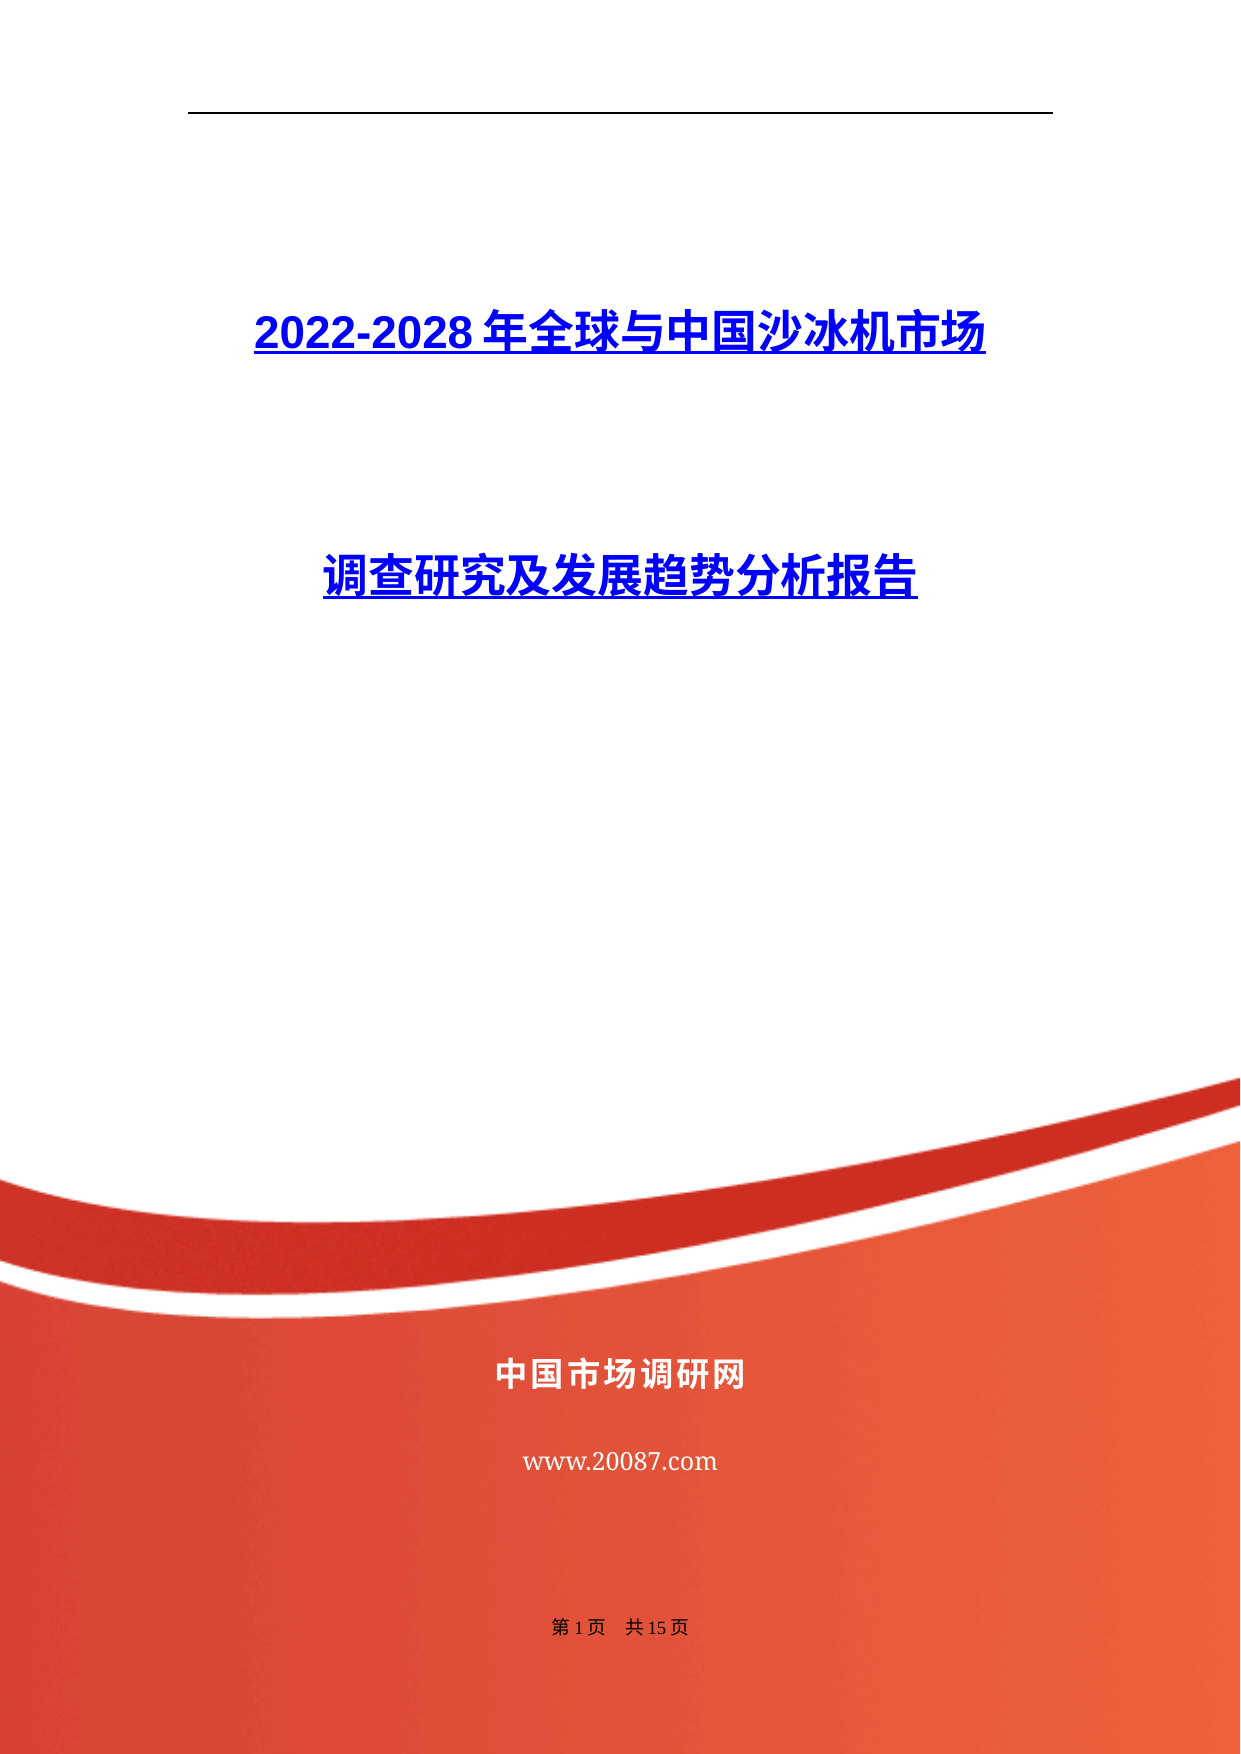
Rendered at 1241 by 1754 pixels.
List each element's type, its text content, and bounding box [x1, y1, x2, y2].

picture [0, 1006, 1241, 1754]
text www.20087.com [187, 1428, 1053, 1493]
table_header 2022-2028年全球与中国沙冰机市场调查研究及发展趋势分析报告 [188, 207, 1053, 773]
subtitle 中国市场调研网 [187, 1339, 1053, 1404]
